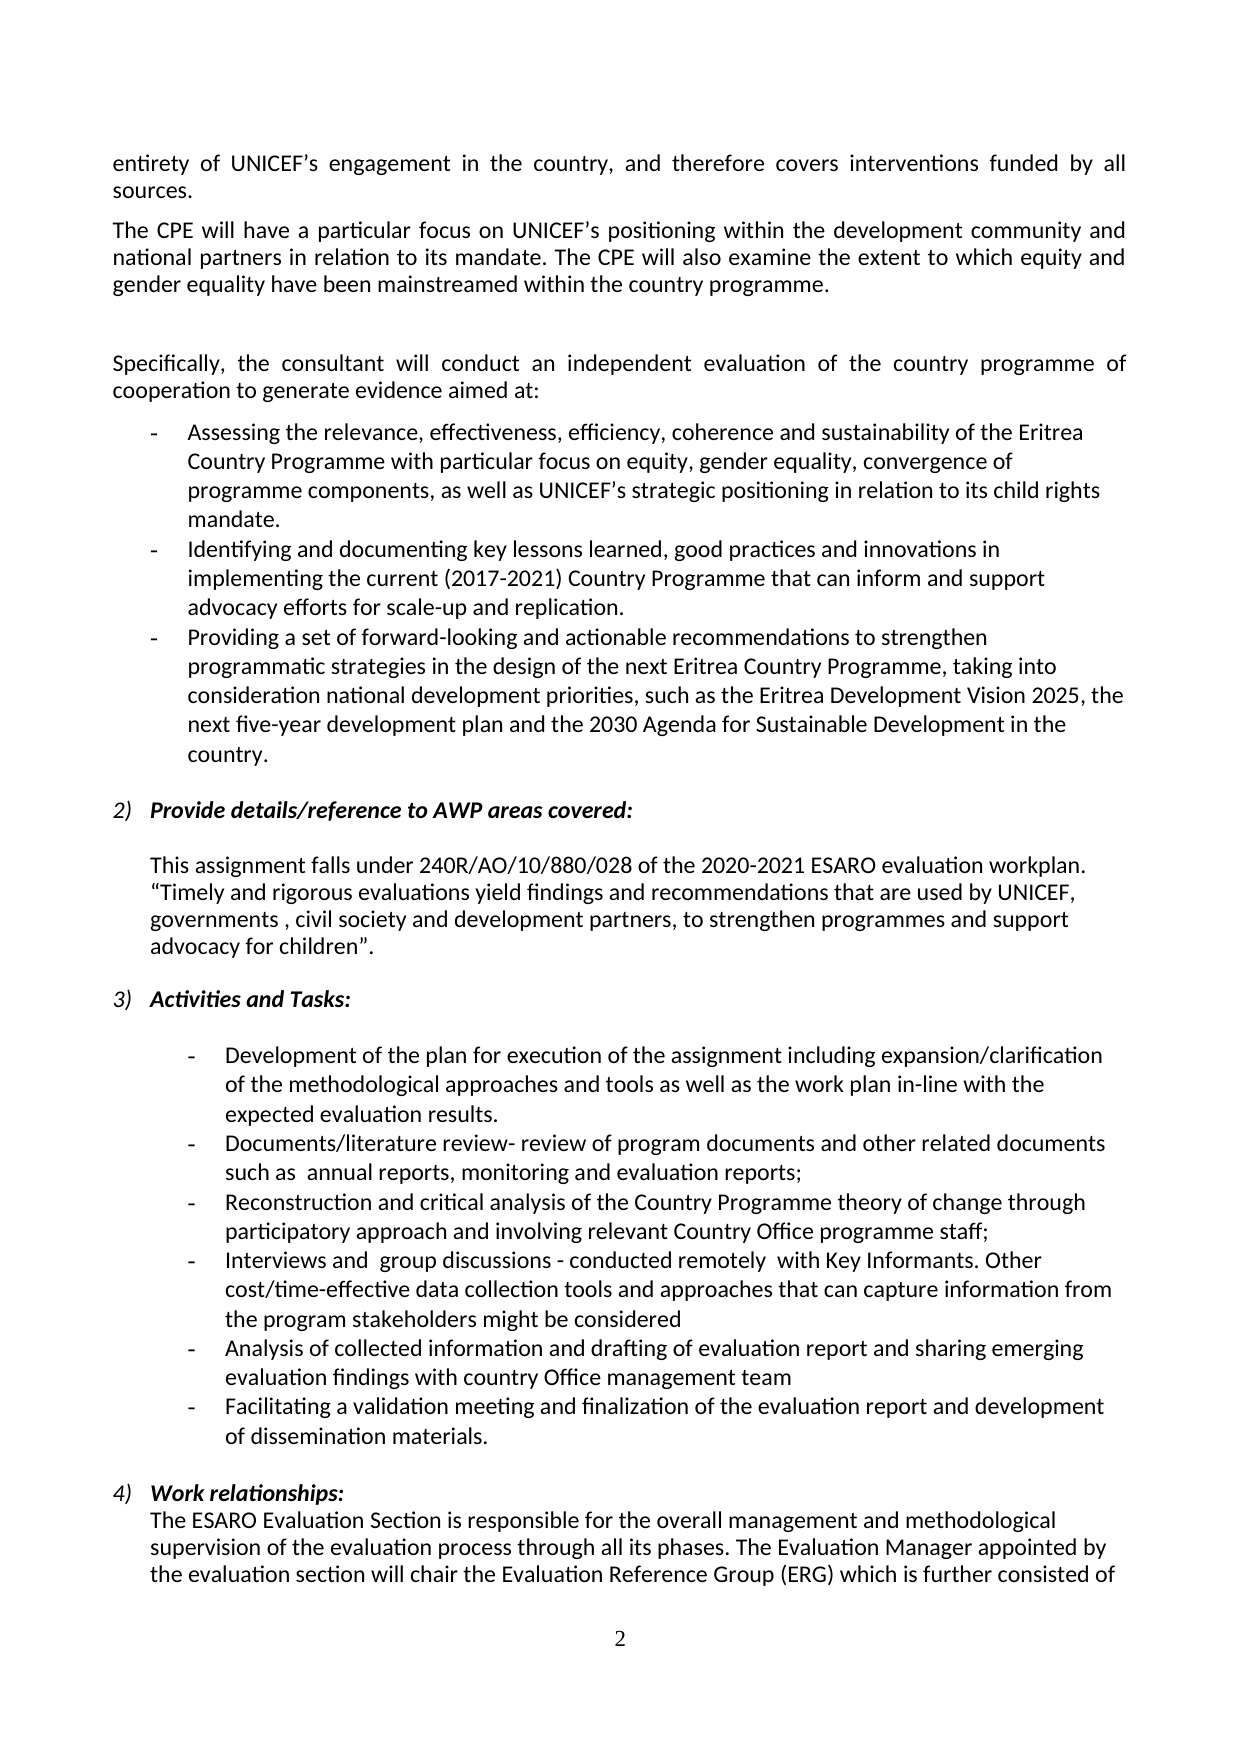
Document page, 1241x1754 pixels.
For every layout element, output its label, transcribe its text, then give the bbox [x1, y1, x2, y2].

list Analysis of collected information and drafting of evaluation report and sharing emerging evaluation findings with country Office management team [187, 1333, 1128, 1391]
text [112, 150, 1128, 204]
list Identifying and documenting key lessons learned, good practices and innovations in implementing the current (2017-2021) Country Programme that can inform and support advocacy efforts for scale-up and replication. [150, 534, 1128, 622]
text This assignment falls under 240R/AO/10/880/028 of the 2020-2021 ESARO evaluation workplan. “Timely and rigorous evaluations yield findings and recommendations that are used by UNICEF, governments , civil society and development partners, to strengthen programmes and support advocacy for children”. [150, 851, 1128, 960]
text The CPE will have a particular focus on UNICEF’s positioning within the development community and national partners in relation to its mandate. The CPE will also examine the extent to which equity and gender equality have been mainstreamed within the country programme. [112, 217, 1128, 298]
list Facilitating a validation meeting and finalization of the evaluation report and development of dissemination materials. [187, 1391, 1128, 1450]
text Specifically, the consultant will conduct an independent evaluation of the country programme of cooperation to generate evidence aimed at: [112, 350, 1128, 404]
list Providing a set of forward-looking and actionable recommendations to strengthen programmatic strategies in the design of the next Eritrea Country Programme, taking into consideration national development priorities, such as the Eritrea Development Vision 2025, the next five-year development plan and the 2030 Agenda for Sustainable Development in the country. [150, 622, 1128, 768]
list Work relationships: [112, 1479, 1128, 1506]
list Interviews and group discussions - conducted remotely with Key Informants. Other cost/time-effective data collection tools and approaches that can capture information from the program stakeholders might be considered [187, 1245, 1128, 1333]
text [150, 1506, 1128, 1588]
list Provide details/reference to AWP areas covered: [112, 797, 1128, 824]
list Development of the plan for execution of the assignment including expansion/clarification of the methodological approaches and tools as well as the work plan in-line with the expected evaluation results. [187, 1040, 1128, 1128]
list Reconstruction and critical analysis of the Country Programme theory of change through participatory approach and involving relevant Country Office programme staff; [187, 1187, 1128, 1245]
list Activities and Tasks: [112, 986, 1128, 1013]
list Assessing the relevance, effectiveness, efficiency, coherence and sustainability of the Eritrea Country Programme with particular focus on equity, gender equality, convergence of programme components, as well as UNICEF’s strategic positioning in relation to its child rights mandate. [150, 417, 1128, 534]
list Documents/literature review- review of program documents and other related documents such as annual reports, monitoring and evaluation reports; [187, 1128, 1128, 1187]
